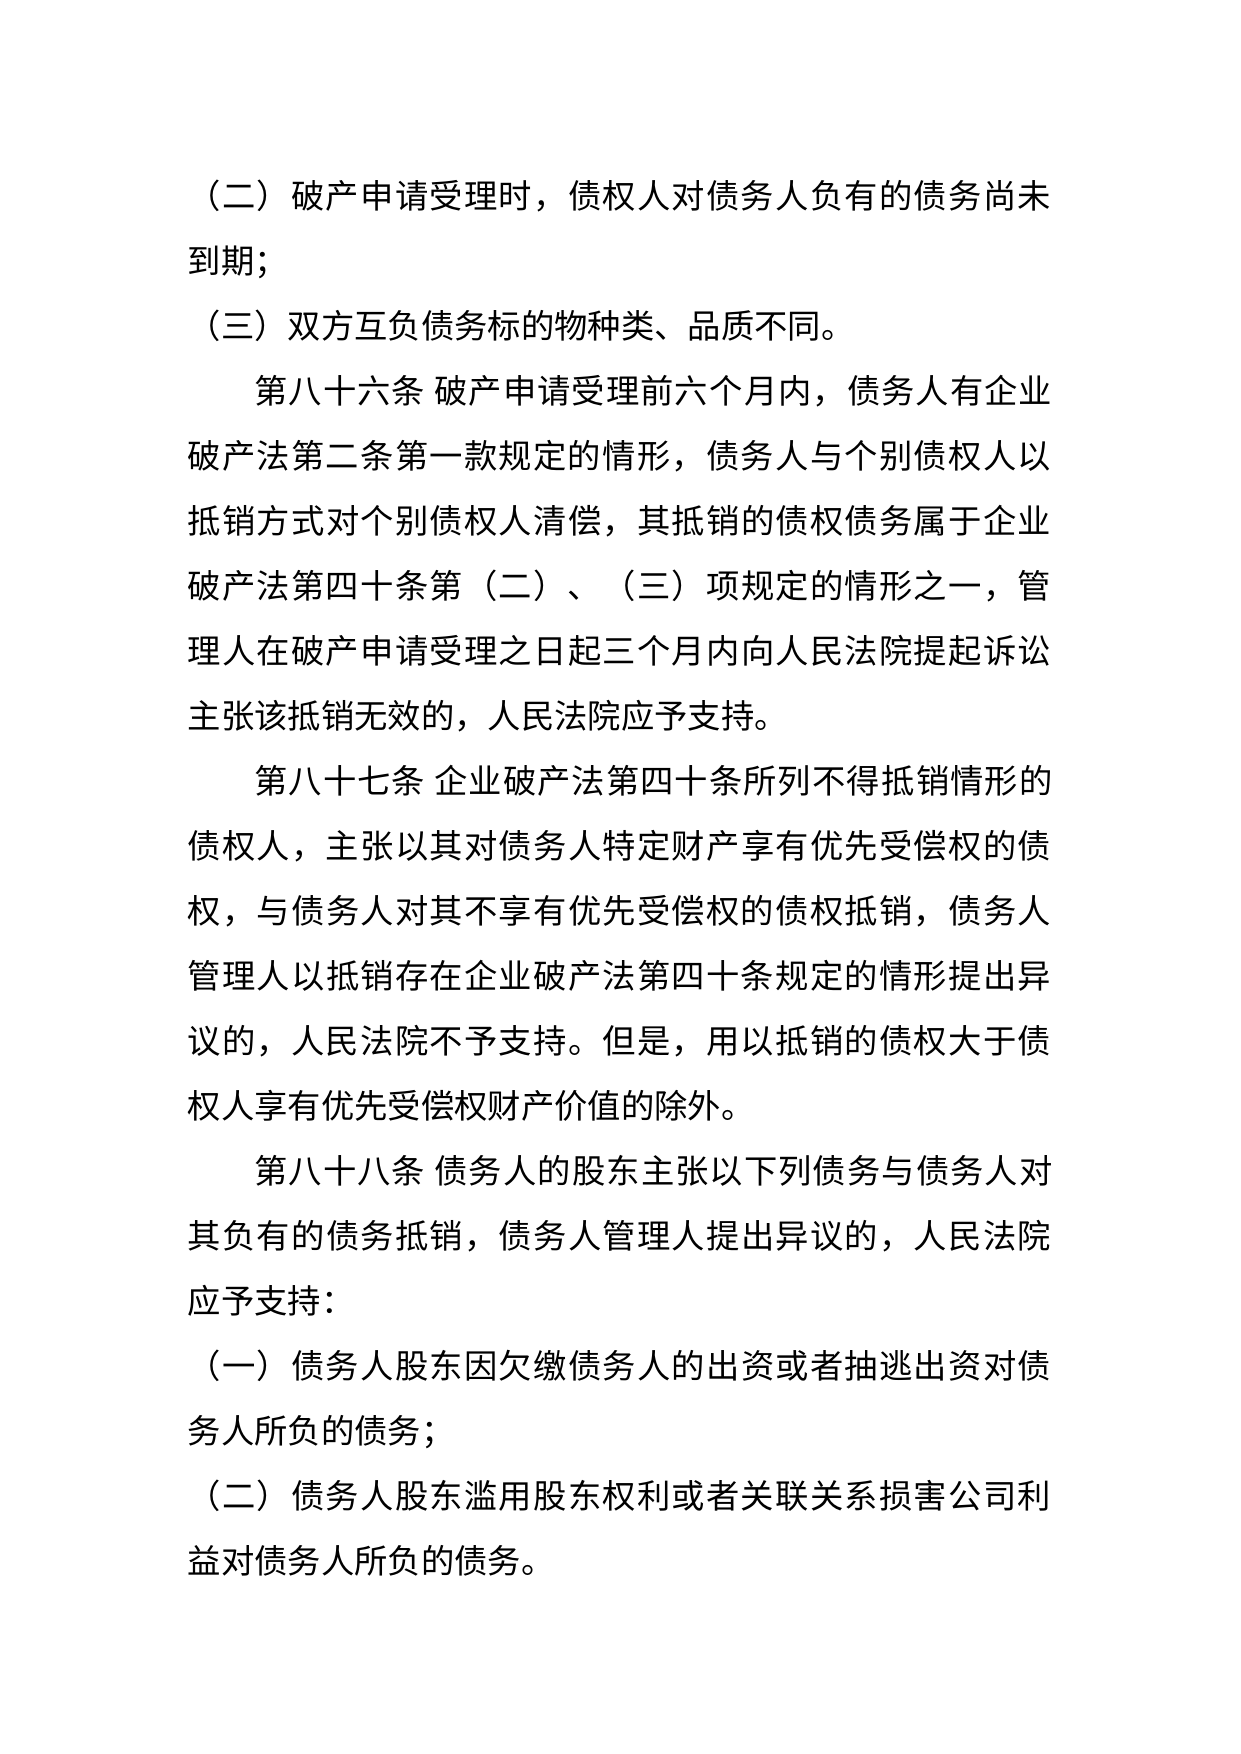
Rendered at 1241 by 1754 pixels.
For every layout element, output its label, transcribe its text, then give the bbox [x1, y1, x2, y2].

text （三）双方互负债务标的物种类、品质不同。 [187, 292, 1053, 357]
text （二）破产申请受理时，债权人对债务人负有的债务尚未到期； [187, 162, 1053, 292]
text 第八十八条 债务人的股东主张以下列债务与债务人对其负有的债务抵销，债务人管理人提出异议的，人民法院应予支持： [187, 1137, 1053, 1332]
text 第八十七条 企业破产法第四十条所列不得抵销情形的债权人，主张以其对债务人特定财产享有优先受偿权的债权，与债务人对其不享有优先受偿权的债权抵销，债务人管理人以抵销存在企业破产法第四十条规定的情形提出异议的，人民法院不予支持。但是，用以抵销的债权大于债权人享有优先受偿权财产价值的除外。 [187, 747, 1053, 1137]
text 第八十六条 破产申请受理前六个月内，债务人有企业破产法第二条第一款规定的情形，债务人与个别债权人以抵销方式对个别债权人清偿，其抵销的债权债务属于企业破产法第四十条第（二）、（三）项规定的情形之一，管理人在破产申请受理之日起三个月内向人民法院提起诉讼，主张该抵销无效的，人民法院应予支持。 [187, 357, 1053, 747]
text （一）债务人股东因欠缴债务人的出资或者抽逃出资对债务人所负的债务； [187, 1332, 1053, 1462]
text （二）债务人股东滥用股东权利或者关联关系损害公司利益对债务人所负的债务。 [187, 1462, 1053, 1592]
